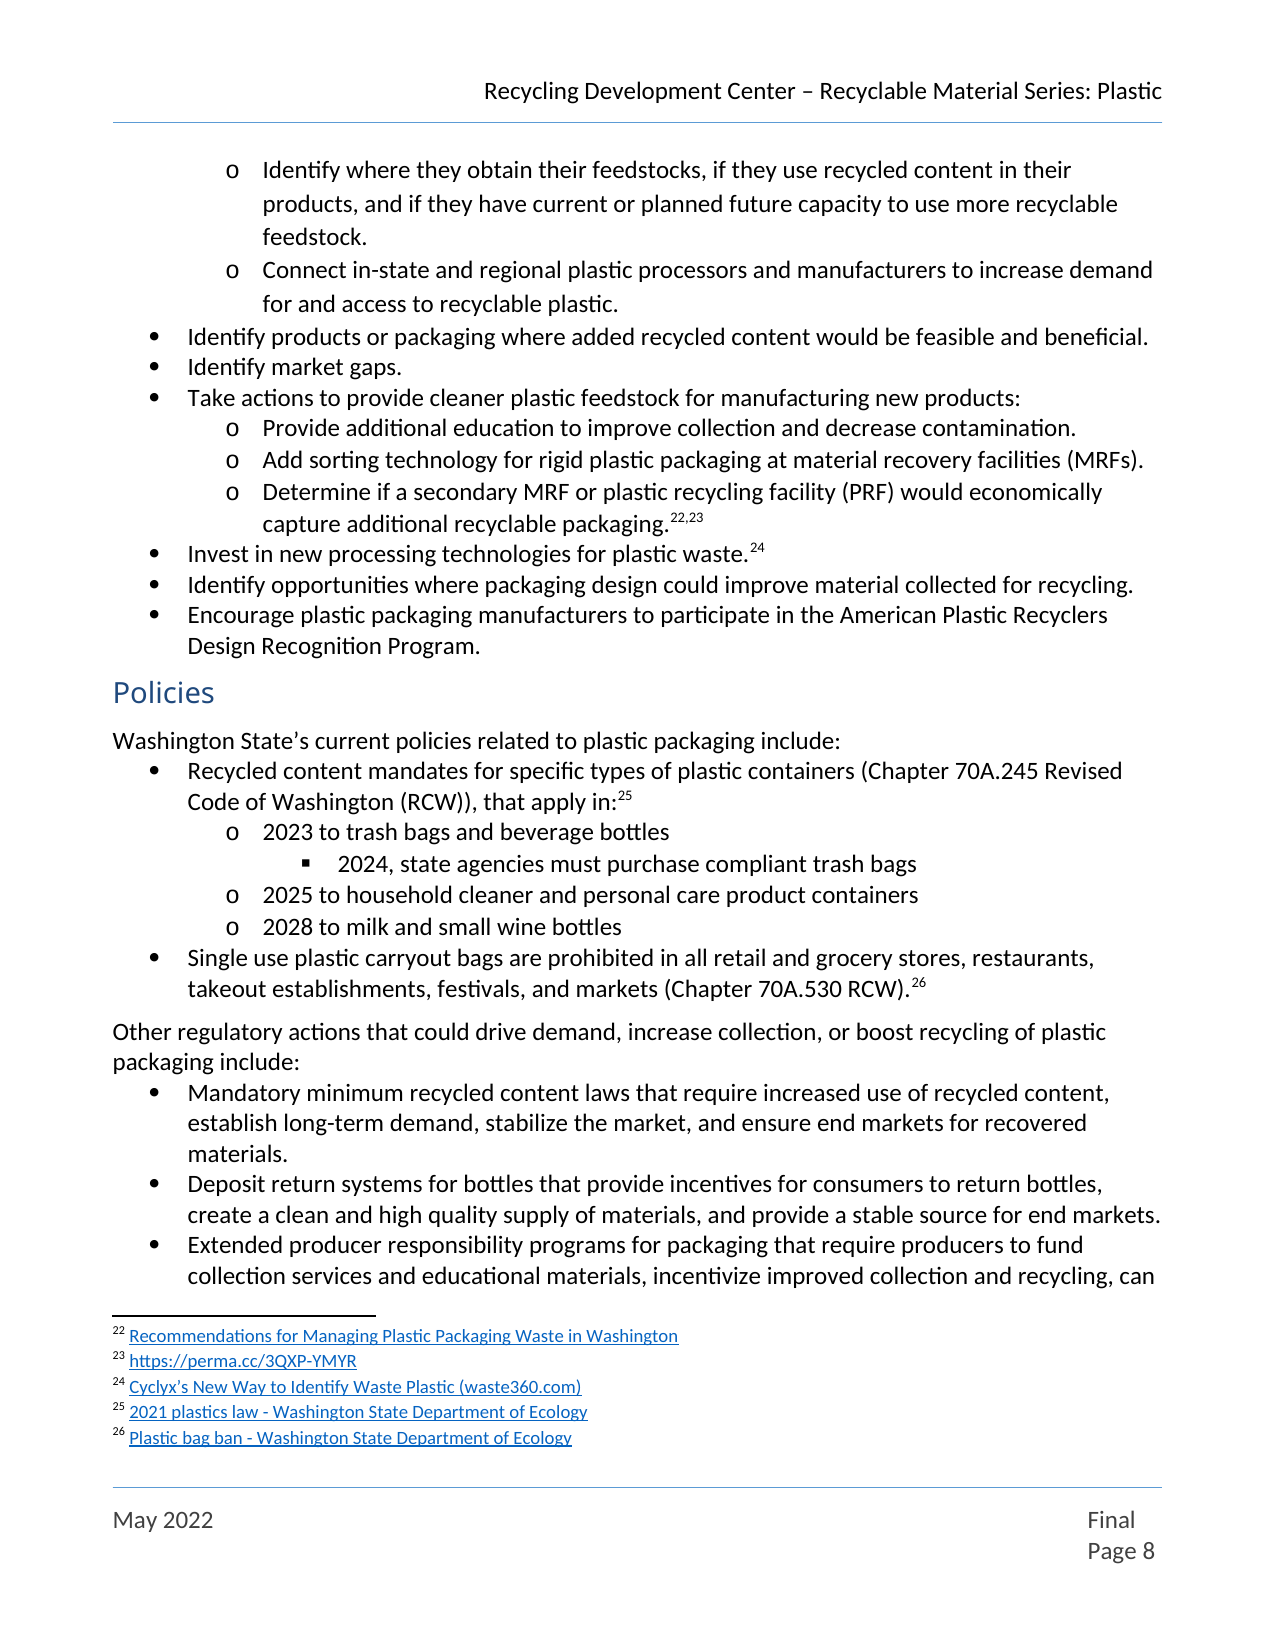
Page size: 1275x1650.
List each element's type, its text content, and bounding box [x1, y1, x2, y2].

list Connect in-state and regional plastic processors and manufacturers to increase demand for and access to recyclable plastic. [225, 254, 1162, 318]
list Take actions to provide cleaner plastic feedstock for manufacturing new products: [150, 382, 1162, 412]
list Deposit return systems for bottles that provide incentives for consumers to return bottles, create a clean and high quality supply of materials, and provide a stable source for end markets. [150, 1168, 1162, 1229]
list Identify where they obtain their feedstocks, if they use recycled content in their products, and if they have current or planned future capacity to use more recyclable feedstock. [225, 154, 1162, 251]
list 2025 to household cleaner and personal care product containers [225, 879, 1162, 911]
list Identify market gaps. [150, 351, 1162, 382]
list Identify opportunities where packaging design could improve material collected for recycling. [150, 569, 1162, 599]
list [150, 1229, 1162, 1291]
list Identify products or packaging where added recycled content would be feasible and beneficial. [150, 321, 1162, 351]
text Other regulatory actions that could drive demand, increase collection, or boost recycling of plastic packaging include: [112, 1016, 1162, 1077]
text Policies [112, 673, 1162, 712]
list Add sorting technology for rigid plastic packaging at material recovery facilities (MRFs). [225, 444, 1162, 476]
list Provide additional education to improve collection and decrease contamination. [225, 412, 1162, 444]
list 2023 to trash bags and beverage bottles [225, 817, 1162, 848]
text Washington State’s current policies related to plastic packaging include: [112, 725, 1162, 756]
list Single use plastic carryout bags are prohibited in all retail and grocery stores, restaurants, takeout establishments, festivals, and markets (Chapter 70A.530 RCW). [150, 942, 1162, 1003]
list 2024, state agencies must purchase compliant trash bags [300, 848, 1162, 879]
list 2028 to milk and small wine bottles [225, 911, 1162, 942]
list Mandatory minimum recycled content laws that require increased use of recycled content, establish long-term demand, stabilize the market, and ensure end markets for recovered materials. [150, 1077, 1162, 1168]
list Recycled content mandates for specific types of plastic containers (Chapter 70A.245 Revised Code of Washington (RCW)), that apply in: [150, 756, 1162, 817]
list Determine if a secondary MRF or plastic recycling facility (PRF) would economically capture additional recyclable packaging., [225, 476, 1162, 538]
list Encourage plastic packaging manufacturers to participate in the American Plastic Recyclers Design Recognition Program. [150, 599, 1162, 660]
list Invest in new processing technologies for plastic waste. [150, 538, 1162, 569]
